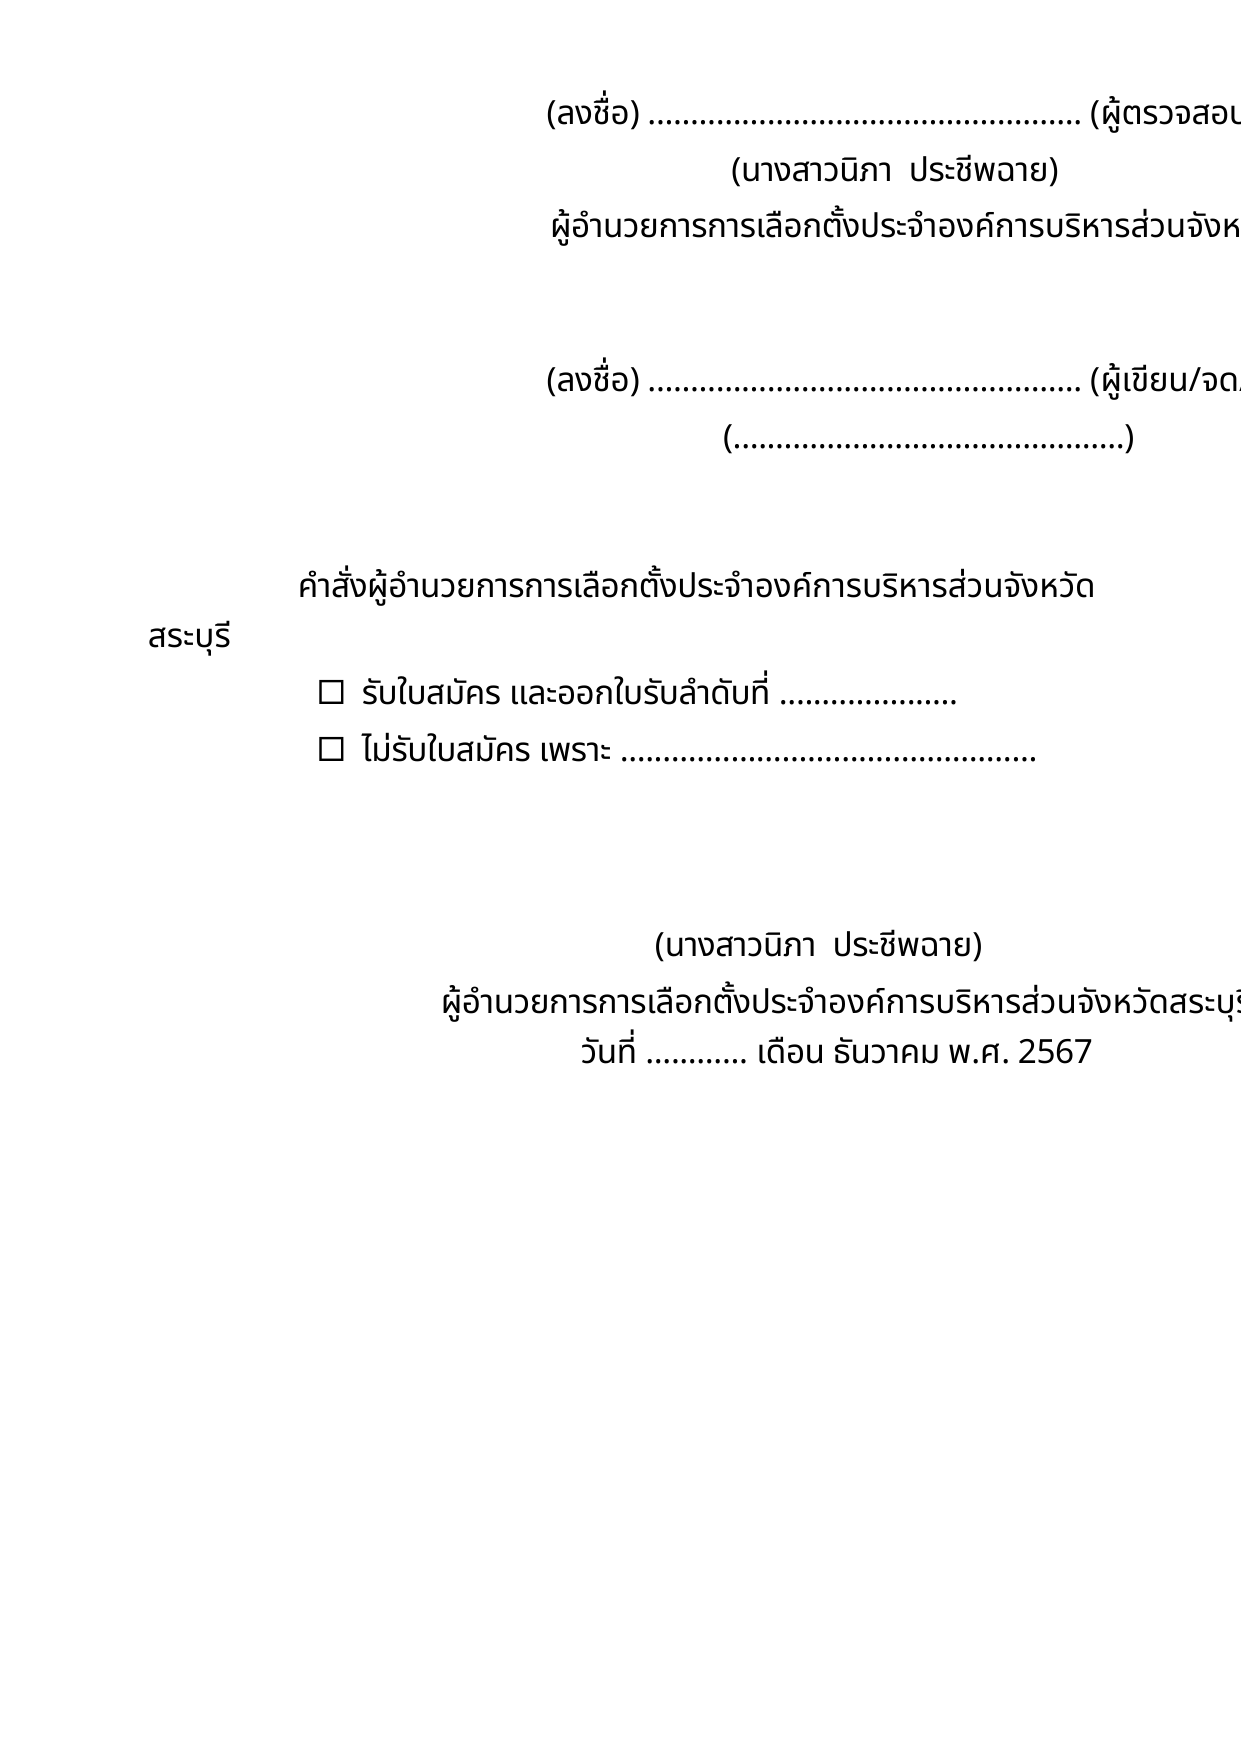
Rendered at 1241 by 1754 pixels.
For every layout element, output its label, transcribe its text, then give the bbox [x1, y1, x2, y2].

text คำสั่งผู้อำนวยการการเลือกตั้งประจำองค์การบริหารส่วนจังหวัดสระบุรี [148, 562, 1116, 663]
list รับใบสมัคร และออกใบรับลำดับที่ ..................... [316, 669, 1240, 719]
list ไม่รับใบสมัคร เพราะ ................................................. [316, 726, 1240, 776]
text (นางสาวนิภา ประชีพฉาย) [129, 146, 1240, 196]
text ผู้อำนวยการการเลือกตั้งประจำองค์การบริหารส่วนจังหวัดสระบุรี [129, 202, 1240, 298]
text (..............................................) [129, 413, 1240, 458]
text (ลงชื่อ) ................................................... (ผู้เขียน/จด/อ่าน) [129, 356, 1240, 407]
text ผู้อำนวยการการเลือกตั้งประจำองค์การบริหารส่วนจังหวัดสระบุรี วันที่ ............ เดือน ธันวาคม พ.ศ. 2567 [316, 978, 1240, 1079]
text (ลงชื่อ) ................................................... (ผู้ตรวจสอบ) [129, 89, 1240, 139]
text (นางสาวนิภา ประชีพฉาย) [316, 921, 1240, 972]
